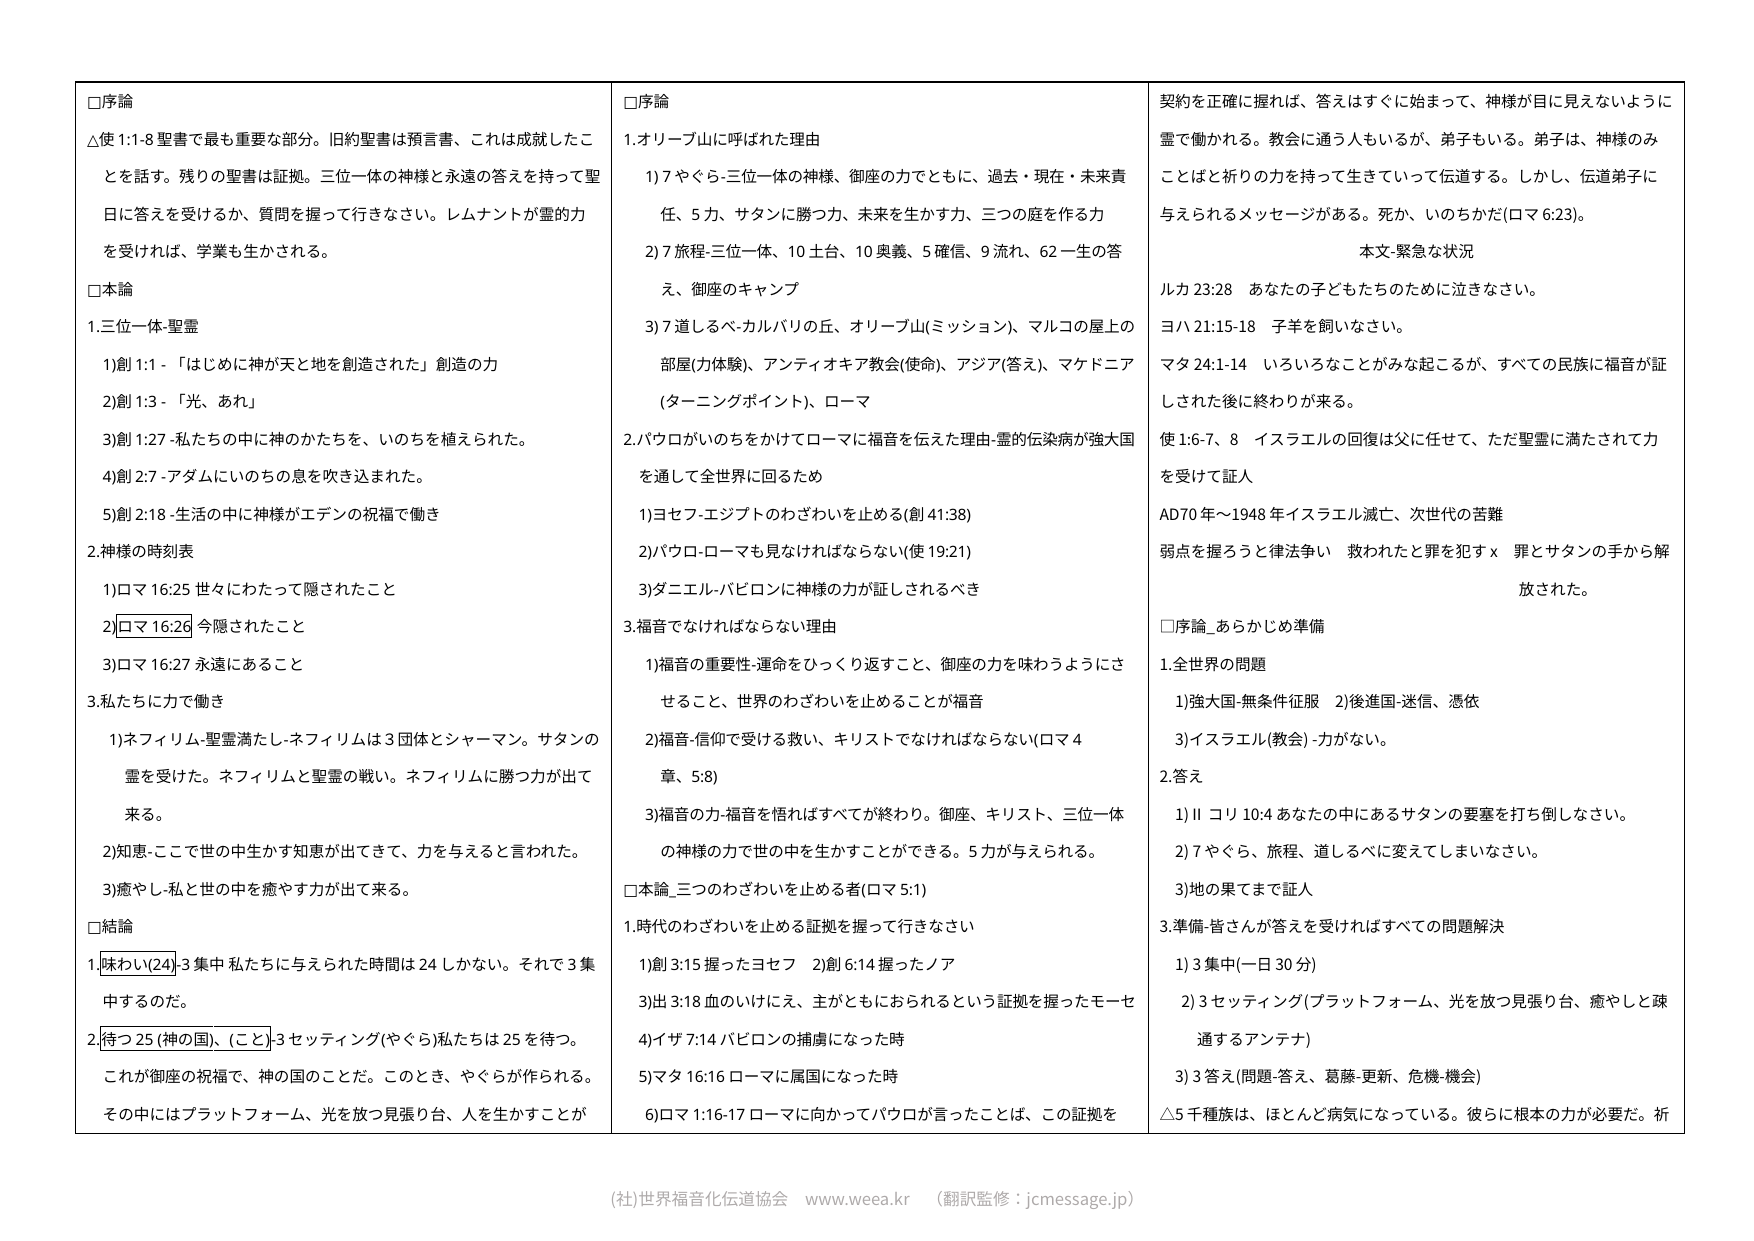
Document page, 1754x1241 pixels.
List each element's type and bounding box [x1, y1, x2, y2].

table_cell [1149, 83, 1684, 1132]
table_cell [76, 83, 611, 1132]
table_cell [612, 83, 1148, 1132]
